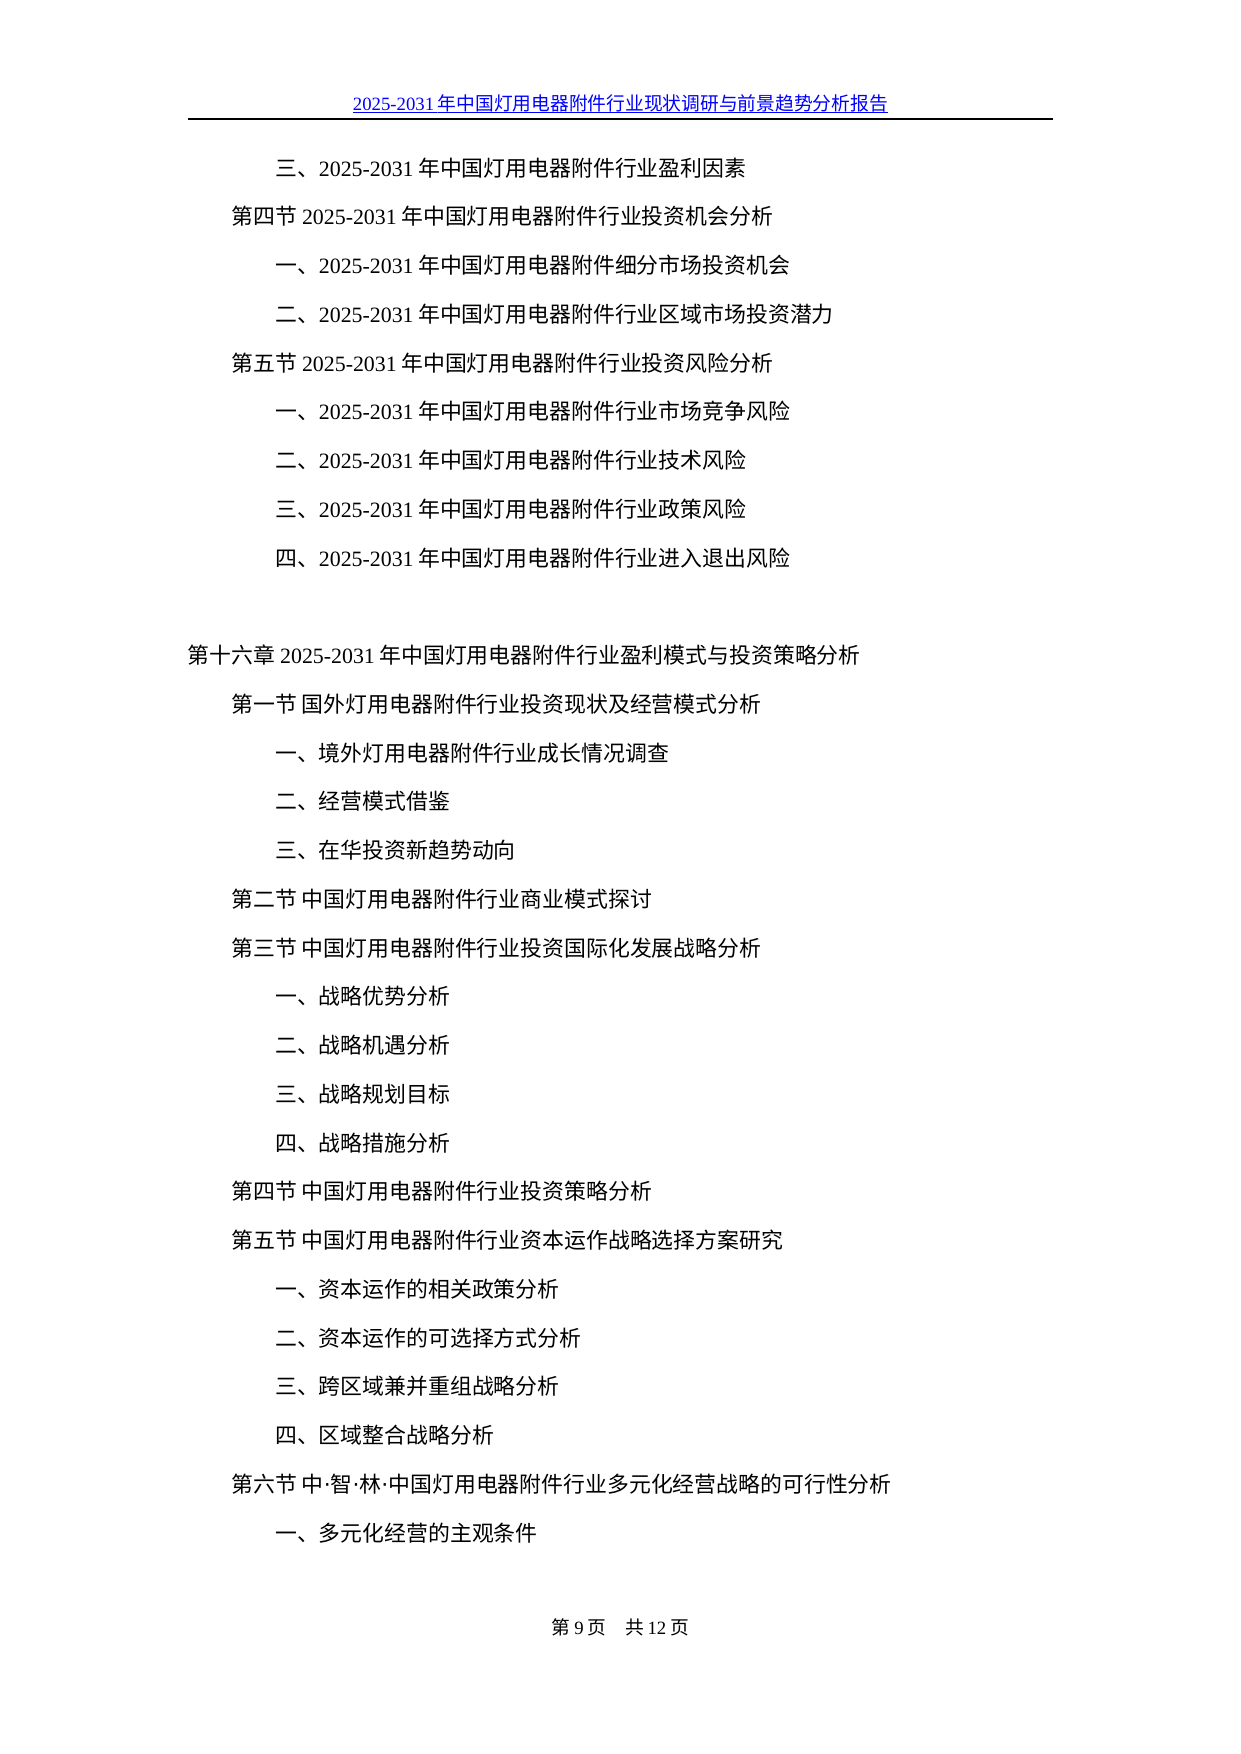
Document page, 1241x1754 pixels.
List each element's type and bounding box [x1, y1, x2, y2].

text [187, 150, 1053, 1548]
